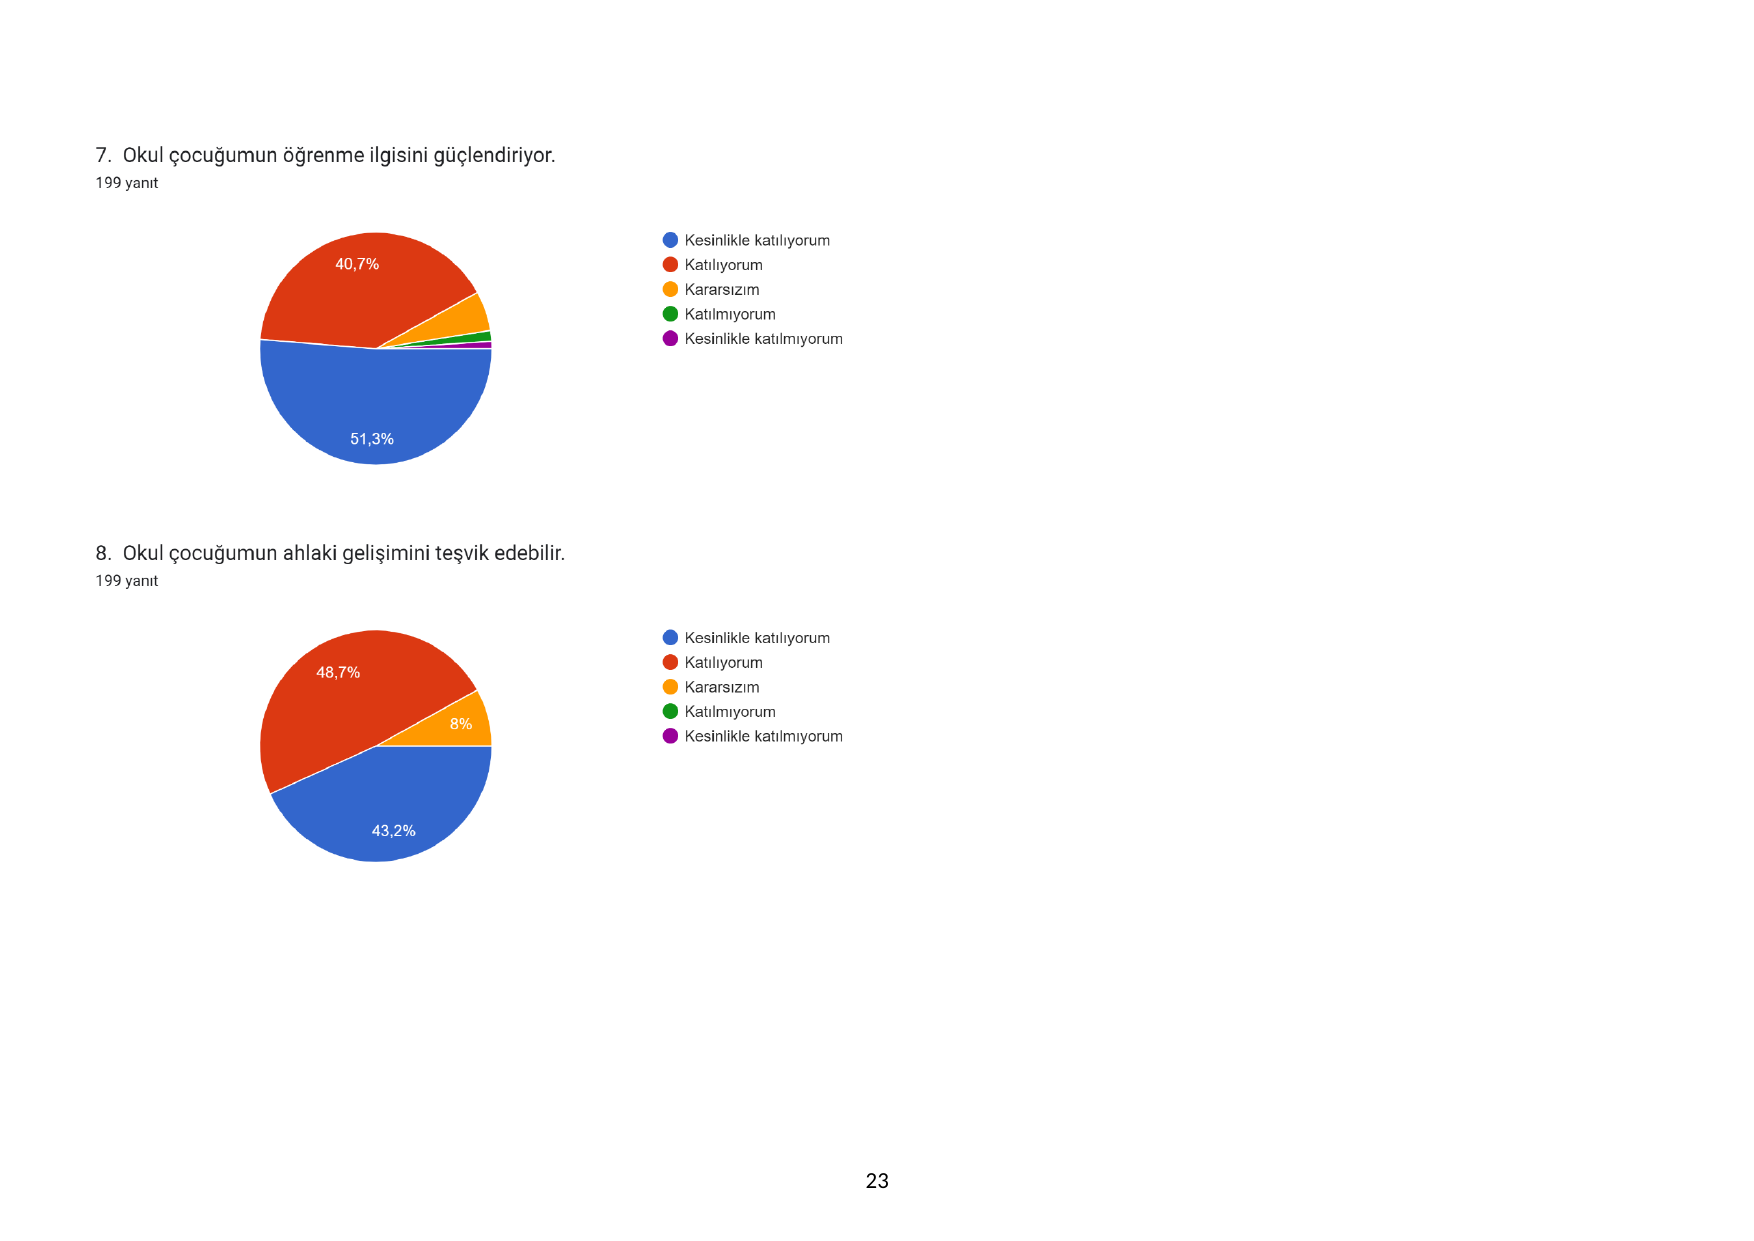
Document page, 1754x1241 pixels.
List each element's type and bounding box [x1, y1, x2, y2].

picture [64, 110, 1010, 906]
